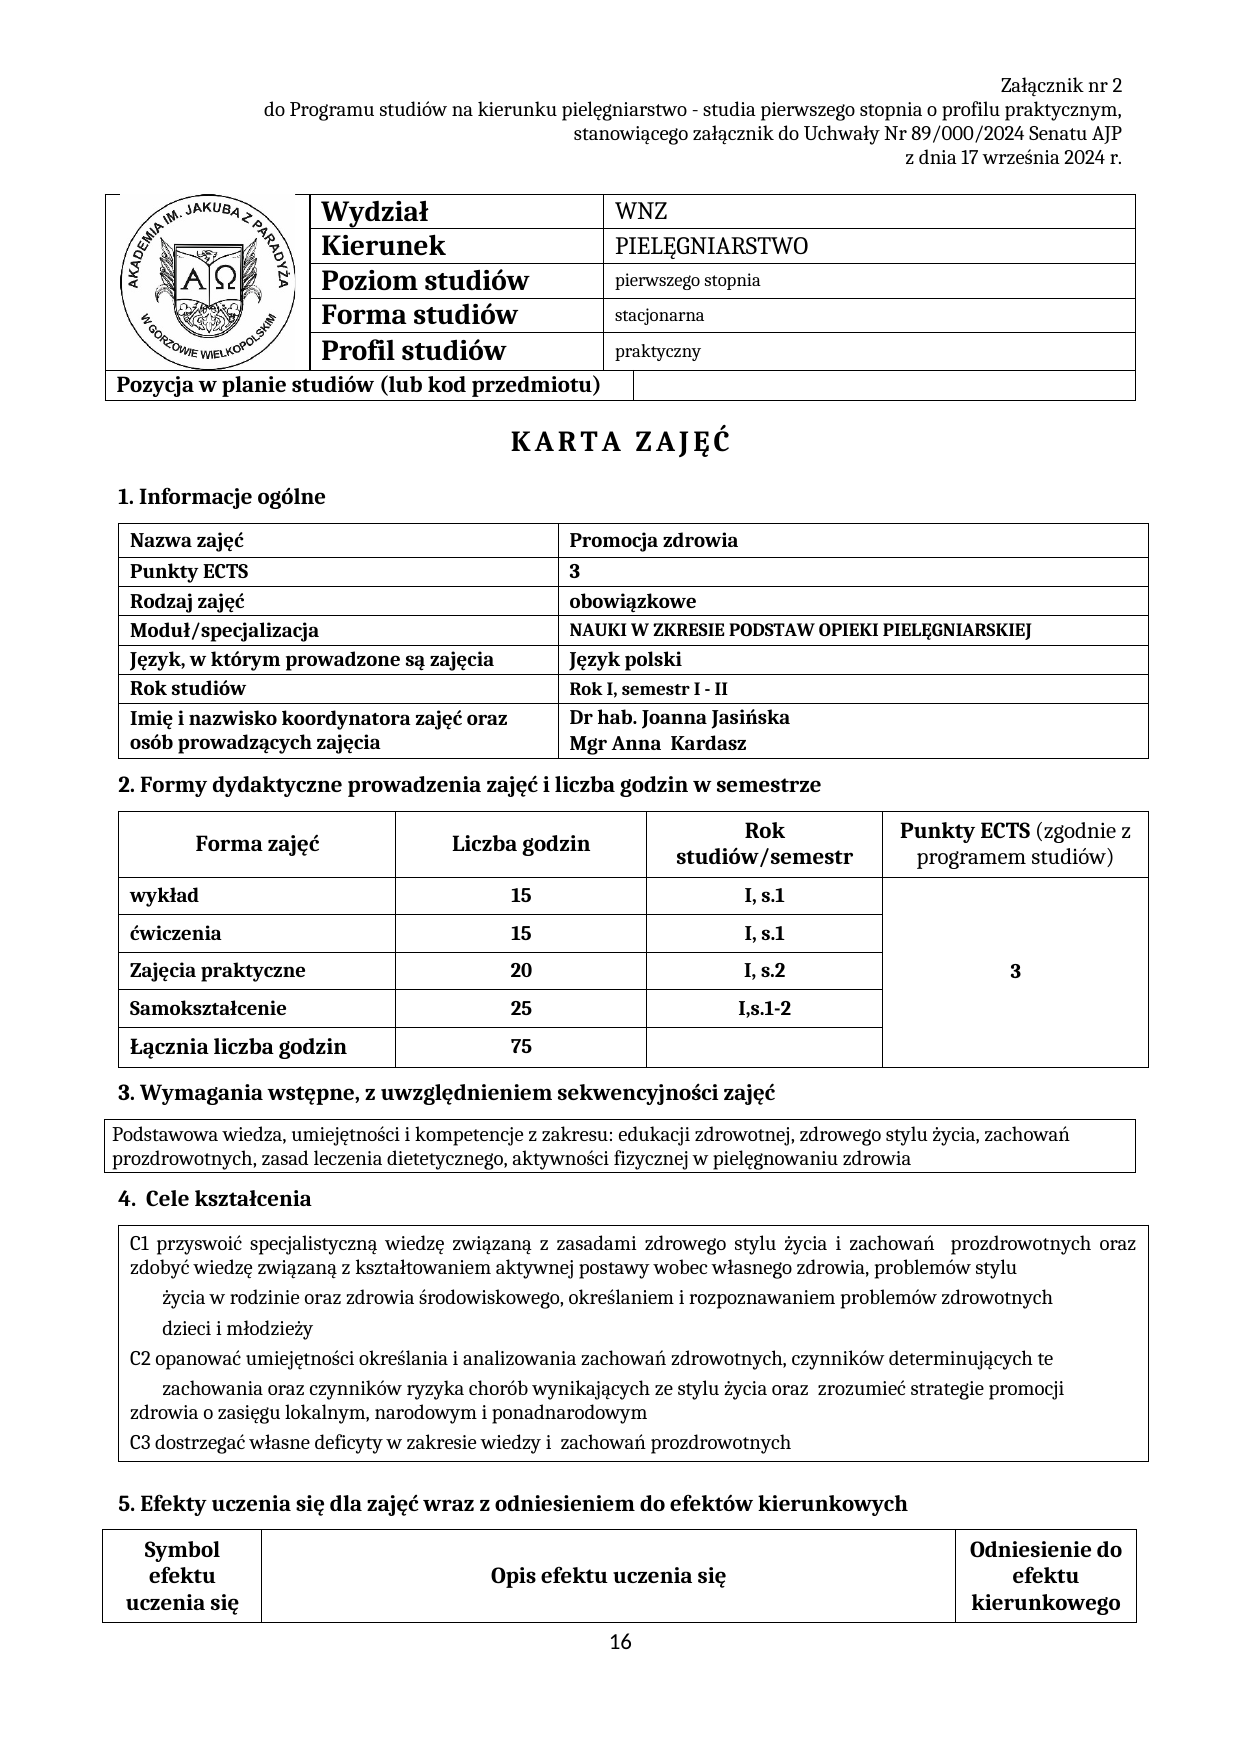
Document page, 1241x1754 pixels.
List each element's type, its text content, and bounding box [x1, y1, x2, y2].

table_cell Kierunek [311, 229, 603, 263]
table_cell 20 [396, 953, 646, 989]
table_cell obowiązkowe [559, 587, 1148, 615]
table_cell pierwszego stopnia [604, 264, 1135, 297]
table_header Nazwa zajęć [119, 524, 558, 557]
table_cell I,s.1-2 [647, 990, 882, 1027]
table_header Liczba godzin [396, 812, 646, 877]
table_header C1 przyswoić specjalistyczną wiedzę związaną z zasadami zdrowego stylu życia i zachowań prozdrowotnych oraz zdobyć wiedzę związaną z kształtowaniem aktywnej postawy wobec własnego zdrowia, problemów stylu życia w rodzinie oraz zdrowia środowiskowego, określaniem i rozpoznawaniem problemów zdrowotnych dzieci i młodzieży C2 opanować umiejętności określania i analizowania zachowań zdrowotnych, czynników determinujących te zachowania oraz czynników ryzyka chorób wynikających ze stylu życia oraz zrozumieć strategie promocji zdrowia o zasięgu lokalnym, narodowym i ponadnarodowym C3 dostrzegać własne deficyty w zakresie wiedzy i zachowań prozdrowotnych [119, 1226, 1148, 1461]
table_cell 75 [396, 1028, 646, 1067]
table_cell NAUKI W ZKRESIE PODSTAW OPIEKI PIELĘGNIARSKIEJ [559, 616, 1148, 644]
table_header Opis efektu uczenia się [262, 1530, 955, 1622]
table_header Rok studiów/semestr [647, 812, 882, 877]
table_cell I, s.2 [647, 953, 882, 989]
table_cell Rok studiów [119, 675, 558, 703]
table_cell Samokształcenie [119, 990, 395, 1027]
table_cell Język polski [559, 646, 1148, 674]
table_header WNZ [604, 195, 1135, 228]
table_cell Profil studiów [311, 333, 603, 370]
table_header Podstawowa wiedza, umiejętności i kompetencje z zakresu: edukacji zdrowotnej, zdrowego stylu życia, zachowań prozdrowotnych, zasad leczenia dietetycznego, aktywności fizycznej w pielęgnowaniu zdrowia [105, 1120, 1135, 1172]
table_header [106, 195, 120, 370]
table_cell 3 [559, 558, 1148, 586]
table_cell Moduł/specjalizacja [119, 616, 558, 644]
table_cell 15 [396, 915, 646, 952]
table_cell Poziom studiów [311, 264, 603, 297]
table_cell Dr hab. Joanna Jasińska Mgr Anna Kardasz [559, 704, 1148, 758]
table_cell 3 [883, 878, 1148, 1067]
table_cell Zajęcia praktyczne [119, 953, 395, 989]
text KARTA ZAJĘĆ [118, 426, 1122, 459]
table_cell Punkty ECTS [119, 558, 558, 586]
table_header Symbol efektu uczenia się [103, 1530, 261, 1622]
table_cell Pozycja w planie studiów (lub kod przedmiotu) [106, 371, 633, 399]
text 3. Wymagania wstępne, z uwzględnieniem sekwencyjności zajęć [118, 1080, 1122, 1107]
table_cell Rodzaj zajęć [119, 587, 558, 615]
text 2. Formy dydaktyczne prowadzenia zajęć i liczba godzin w semestrze [118, 772, 1122, 798]
table_cell praktyczny [604, 333, 1135, 370]
table_cell wykład [119, 878, 395, 914]
table_cell Forma studiów [311, 299, 603, 332]
table_header Odniesienie do efektu kierunkowego [956, 1530, 1136, 1622]
table_cell I, s.1 [647, 878, 882, 914]
table_cell Język, w którym prowadzone są zajęcia [119, 646, 558, 674]
table_cell Imię i nazwisko koordynatora zajęć oraz osób prowadzących zajęcia [119, 704, 558, 758]
picture [120, 194, 295, 370]
table_cell [634, 371, 1135, 399]
table_cell [647, 1028, 882, 1067]
table_cell 25 [396, 990, 646, 1027]
table_header Forma zajęć [119, 812, 395, 877]
table_cell 15 [396, 878, 646, 914]
text 1. Informacje ogólne [118, 484, 1122, 510]
table_header Promocja zdrowia [559, 524, 1148, 557]
table_header Wydział [311, 195, 603, 228]
table_cell Rok I, semestr I - II [559, 675, 1148, 703]
table_cell ćwiczenia [119, 915, 395, 952]
table_cell Łącznia liczba godzin [119, 1028, 395, 1067]
table_header [295, 195, 309, 370]
table_cell stacjonarna [604, 299, 1135, 332]
table_cell PIELĘGNIARSTWO [604, 229, 1135, 263]
text 5. Efekty uczenia się dla zajęć wraz z odniesieniem do efektów kierunkowych [118, 1490, 1122, 1517]
text 4. Cele kształcenia [118, 1186, 1122, 1212]
table_header Punkty ECTS (zgodnie z programem studiów) [883, 812, 1148, 877]
table_cell I, s.1 [647, 915, 882, 952]
